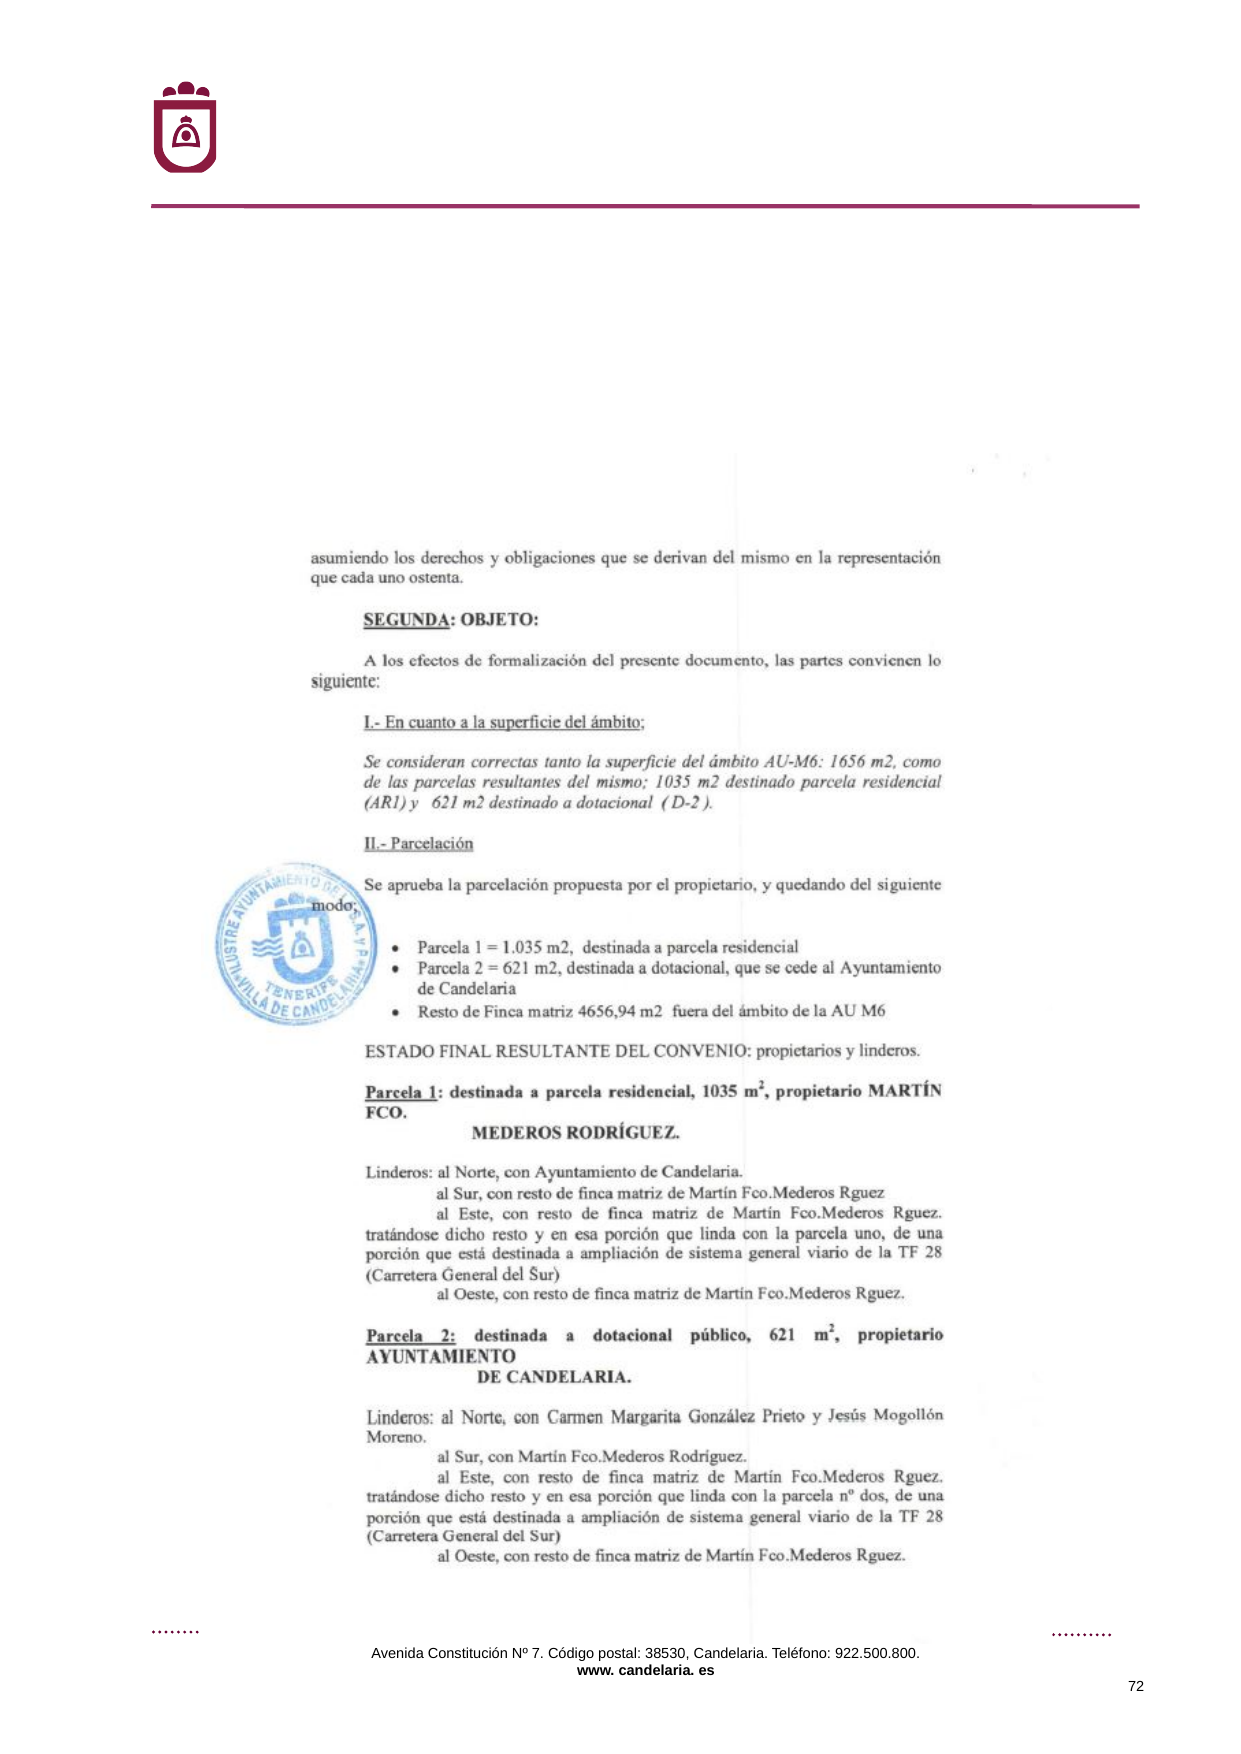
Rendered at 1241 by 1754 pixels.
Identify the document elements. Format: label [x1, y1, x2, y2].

picture [153, 81, 217, 173]
picture [201, 453, 1053, 1644]
